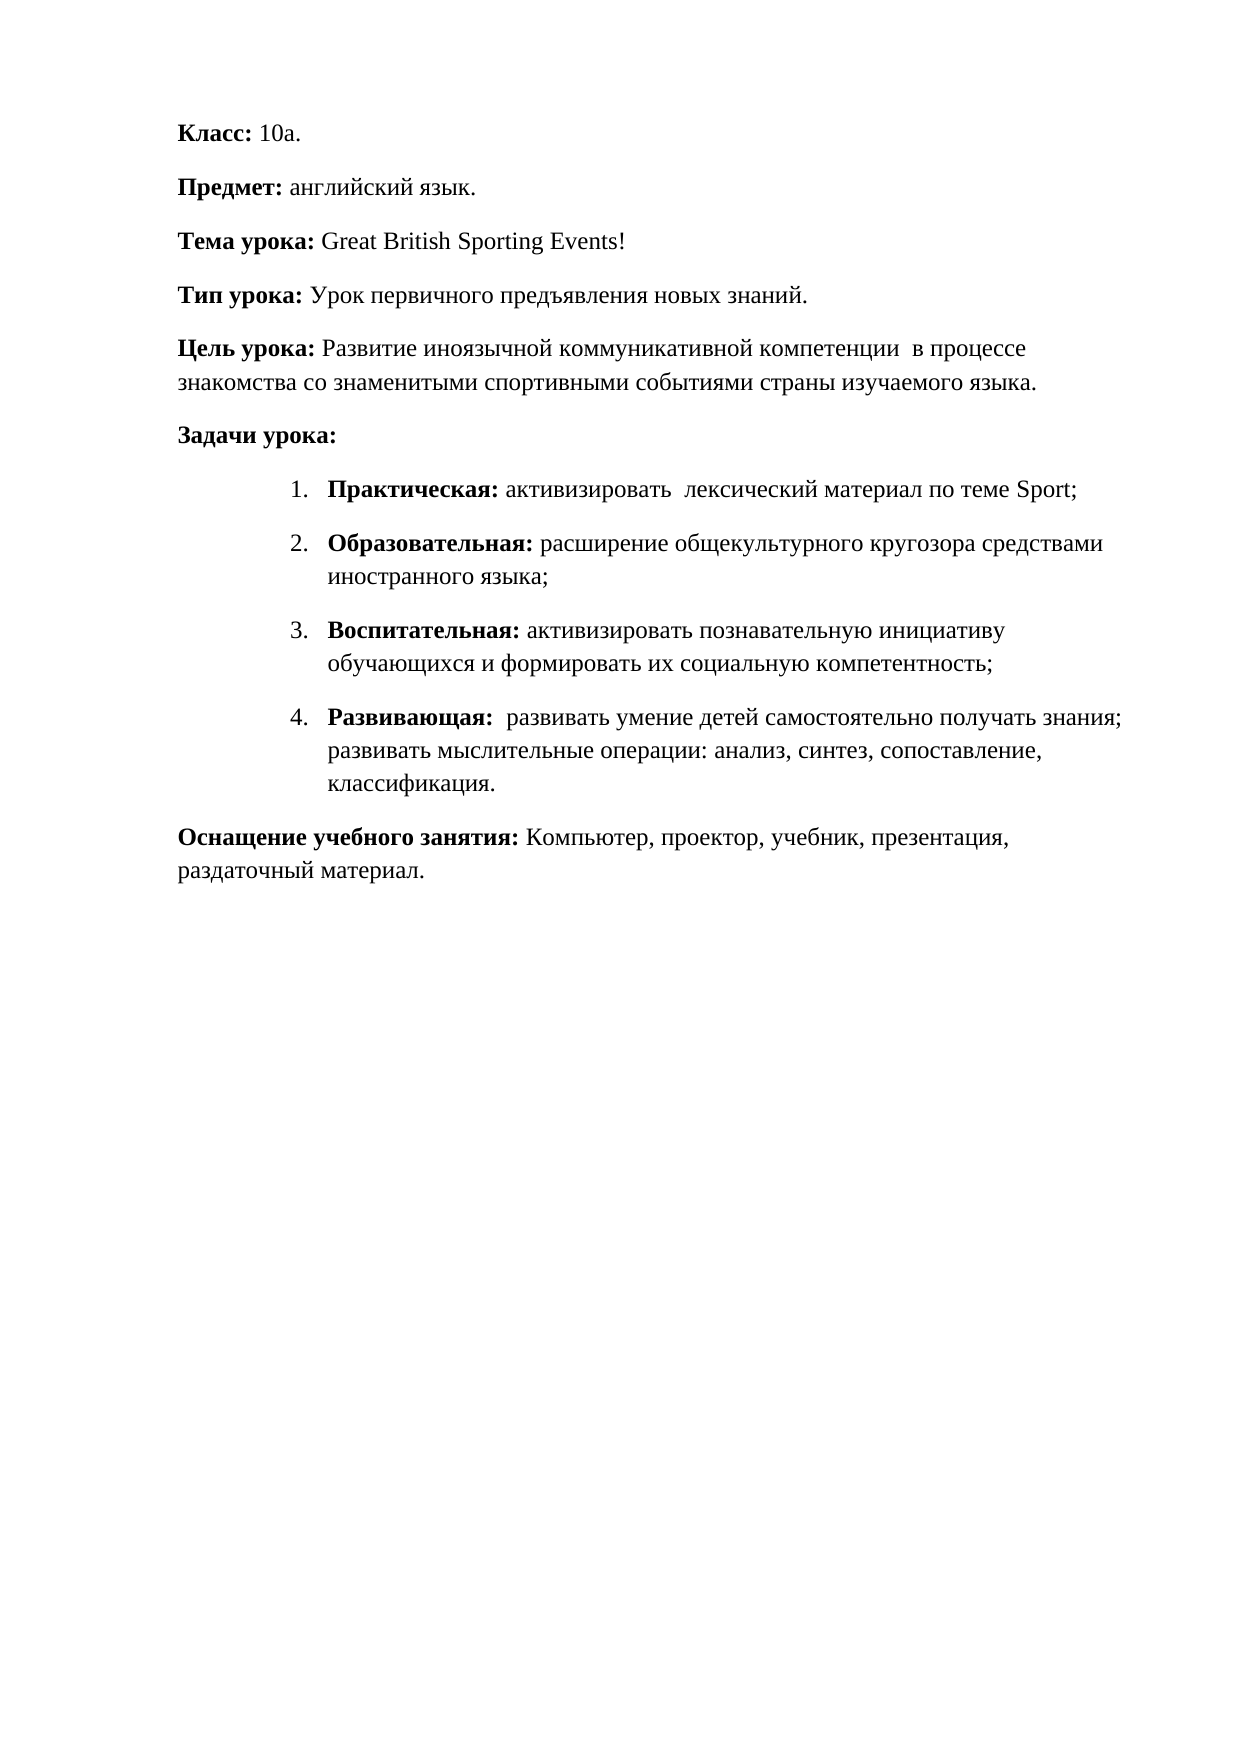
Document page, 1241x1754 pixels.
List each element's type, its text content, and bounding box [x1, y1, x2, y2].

text Предмет: английский язык. [177, 172, 1152, 201]
text Цель урока: Развитие иноязычной коммуникативной компетенции в процессе знакомства со знаменитыми спортивными событиями страны изучаемого языка. [177, 333, 1152, 395]
list Воспитательная: активизировать познавательную инициативу обучающихся и формировать их социальную компетентность; [290, 615, 1152, 677]
list Образовательная: расширение общекультурного кругозора средствами иностранного языка; [290, 528, 1152, 590]
text Тип урока: Урок первичного предъявления новых знаний. [177, 280, 1152, 308]
text Класс: 10а. [177, 118, 1152, 147]
text Оснащение учебного занятия: Компьютер, проектор, учебник, презентация, раздаточный материал. [177, 822, 1152, 883]
text Задачи урока: [177, 420, 1152, 449]
text Тема урока: Great British Sporting Events! [177, 226, 1152, 254]
list Развивающая: развивать умение детей самостоятельно получать знания; развивать мыслительные операции: анализ, синтез, сопоставление, классификация. [290, 702, 1152, 797]
list Практическая: активизировать лексический материал по теме Sport; [290, 474, 1152, 503]
